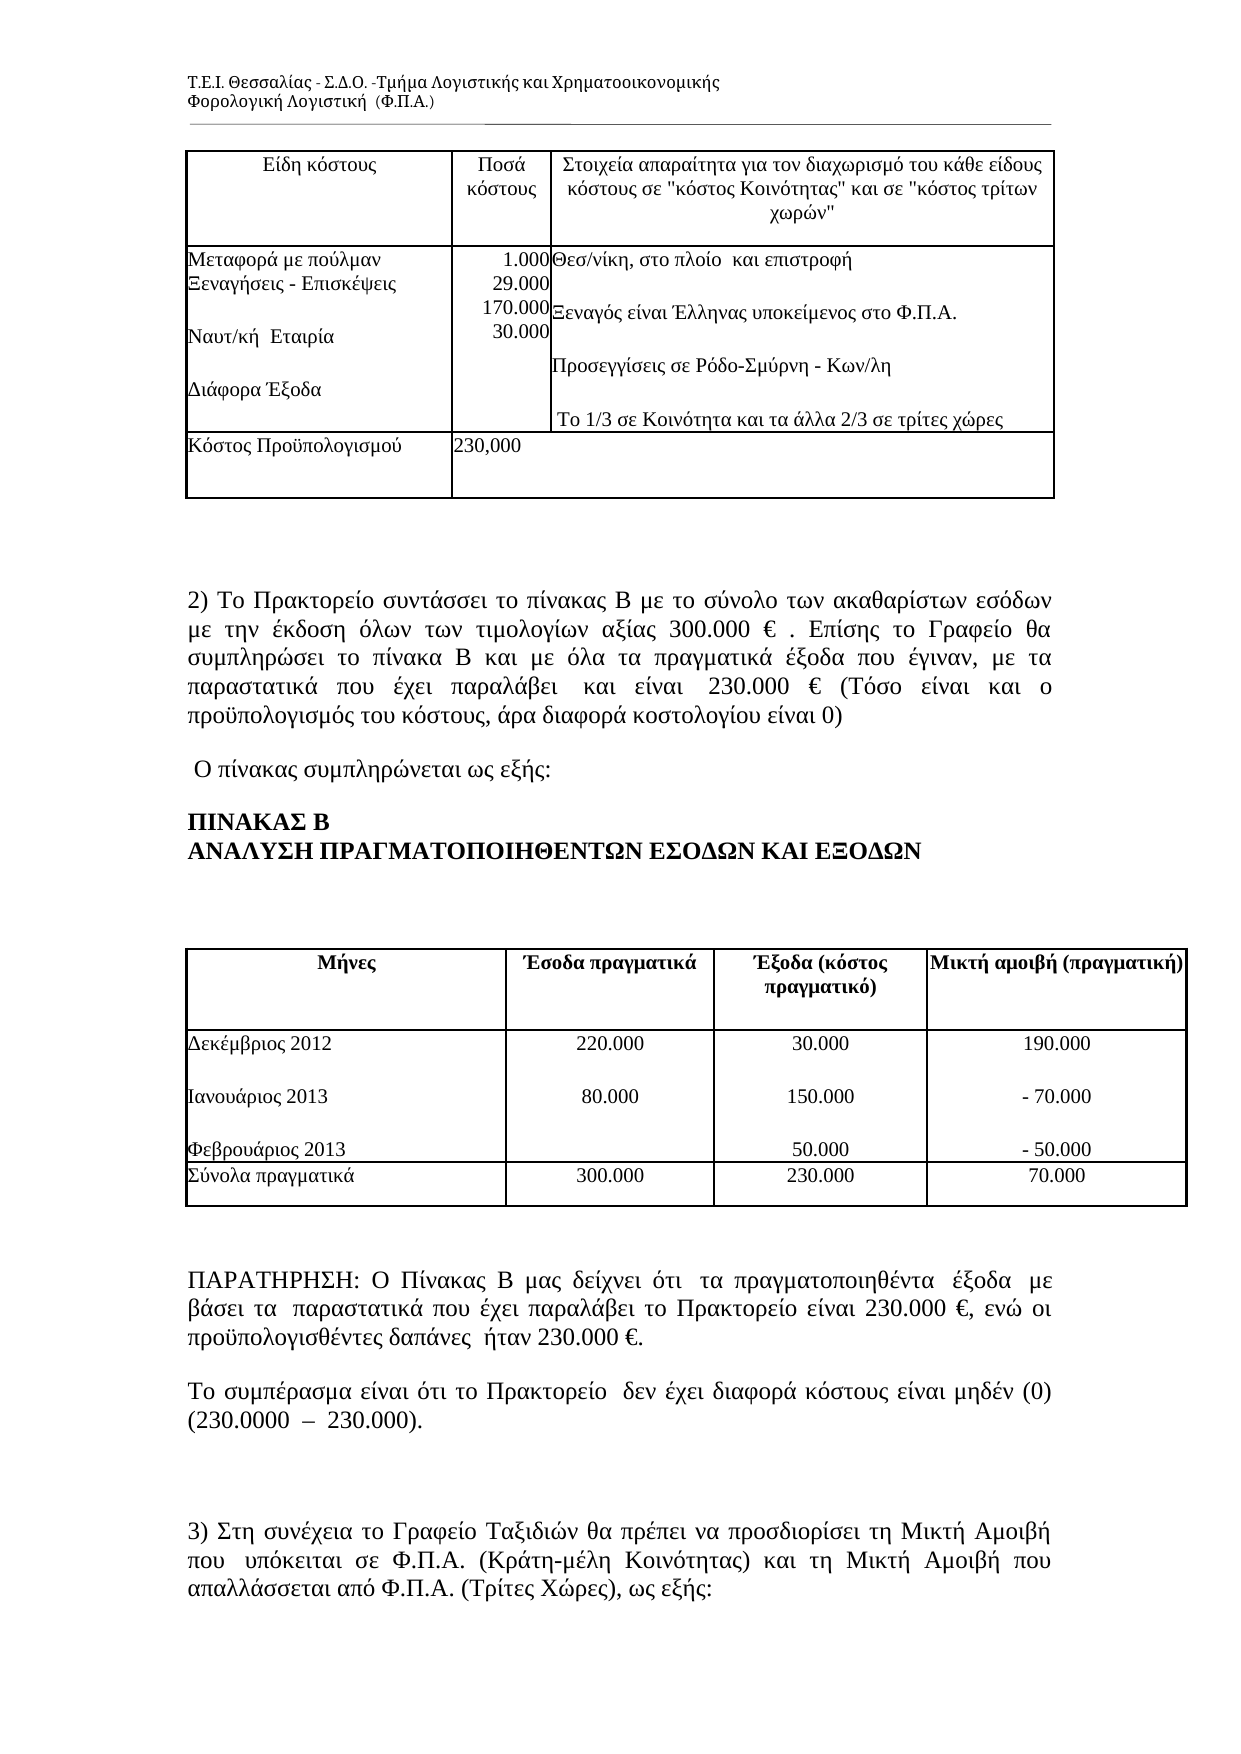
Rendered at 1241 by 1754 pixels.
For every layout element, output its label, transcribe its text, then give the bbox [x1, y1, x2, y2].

text ΠΙΝΑΚΑΣ Β ΑΝΑΛΥΣΗ ΠΡΑΓΜΑΤΟΠΟΙΗΘΕΝΤΩΝ ΕΣΟΔΩΝ ΚΑΙ ΕΞΟΔΩΝ [187, 807, 1053, 922]
table_header Έσοδα πραγματικά [507, 950, 713, 1029]
text 3) Στη συνέχεια το Γραφείο Ταξιδιών θα πρέπει να προσδιορίσει τη Μικτή Αμοιβή που υπόκειται σε Φ.Π.Α. (Κράτη-μέλη Κοινότητας) και τη Μικτή Αμοιβή που απαλλάσσεται από Φ.Π.Α. (Τρίτες Χώρες), ως εξής: [187, 1458, 1053, 1602]
table_header Μήνες [188, 950, 505, 1029]
text ΠΑΡΑΤΗΡΗΣΗ: Ο Πίνακας Β μας δείχνει ότι τα πραγματοποιηθέντα έξοδα με βάσει τα παραστατικά που έχει παραλάβει το Πρακτορείο είναι 230.000 €, ενώ οι προϋπολογισθέντες δαπάνες ήταν 230.000 €. [187, 1207, 1053, 1351]
table_header Ποσά κόστους [453, 152, 550, 245]
table_cell 230.000 [715, 1163, 926, 1205]
text 2) Το Πρακτορείο συντάσσει το πίνακας Β με το σύνολο των ακαθαρίστων εσόδων με την έκδοση όλων των τιμολογίων αξίας 300.000 € . Επίσης το Γραφείο θα συμπληρώσει το πίνακα Β και με όλα τα πραγματικά έξοδα που έγιναν, με τα παραστατικά που έχει παραλάβει και είναι 230.000 € (Τόσο είναι και ο προϋπολογισμός του κόστους, άρα διαφορά κοστολογίου είναι 0) [187, 499, 1053, 729]
table_cell Δεκέμβριος 2012 Ιανουάριος 2013 Φεβρουάριος 2013 [188, 1031, 505, 1161]
table_header Έξοδα (κόστος πραγματικό) [715, 950, 926, 1029]
table_cell Σύνολα πραγματικά [188, 1163, 505, 1205]
table_cell Θεσ/νίκη, στο πλοίο και επιστροφή Ξεναγός είναι Έλληνας υποκείμενος στο Φ.Π.Α. Προσεγγίσεις σε Ρόδο-Σμύρνη - Κων/λη Το 1/3 σε Κοινότητα και τα άλλα 2/3 σε τρίτες χώρες [552, 247, 1053, 431]
table_cell 230,000 [453, 433, 1053, 497]
table_cell 30.000 150.000 50.000 [715, 1031, 926, 1161]
table_cell 220.000 80.000 [507, 1031, 713, 1161]
table_cell 300.000 [507, 1163, 713, 1205]
table_cell 70.000 [928, 1163, 1185, 1205]
text Ο πίνακας συμπληρώνεται ως εξής: [187, 754, 1053, 782]
table_header Μικτή αμοιβή (πραγματική) [928, 950, 1185, 1029]
text Το συμπέρασμα είναι ότι το Πρακτορείο δεν έχει διαφορά κόστους είναι μηδέν (0) (230.0000 – 230.000). [187, 1376, 1053, 1433]
table_cell 190.000 - 70.000 - 50.000 [928, 1031, 1185, 1161]
table_cell Μεταφορά με πούλμαν Ξεναγήσεις - Επισκέψεις Ναυτ/κή Εταιρία Διάφορα Έξοδα [188, 247, 451, 431]
table_cell 1.000 29.000 170.000 30.000 [453, 247, 550, 431]
table_cell Κόστος Προϋπολογισμού [188, 433, 451, 497]
table_header Στοιχεία απαραίτητα για τον διαχωρισμό του κάθε είδους κόστους σε "κόστος Κοινότητας" και σε "κόστος τρίτων χωρών" [552, 152, 1053, 245]
table_header Είδη κόστους [188, 152, 451, 245]
